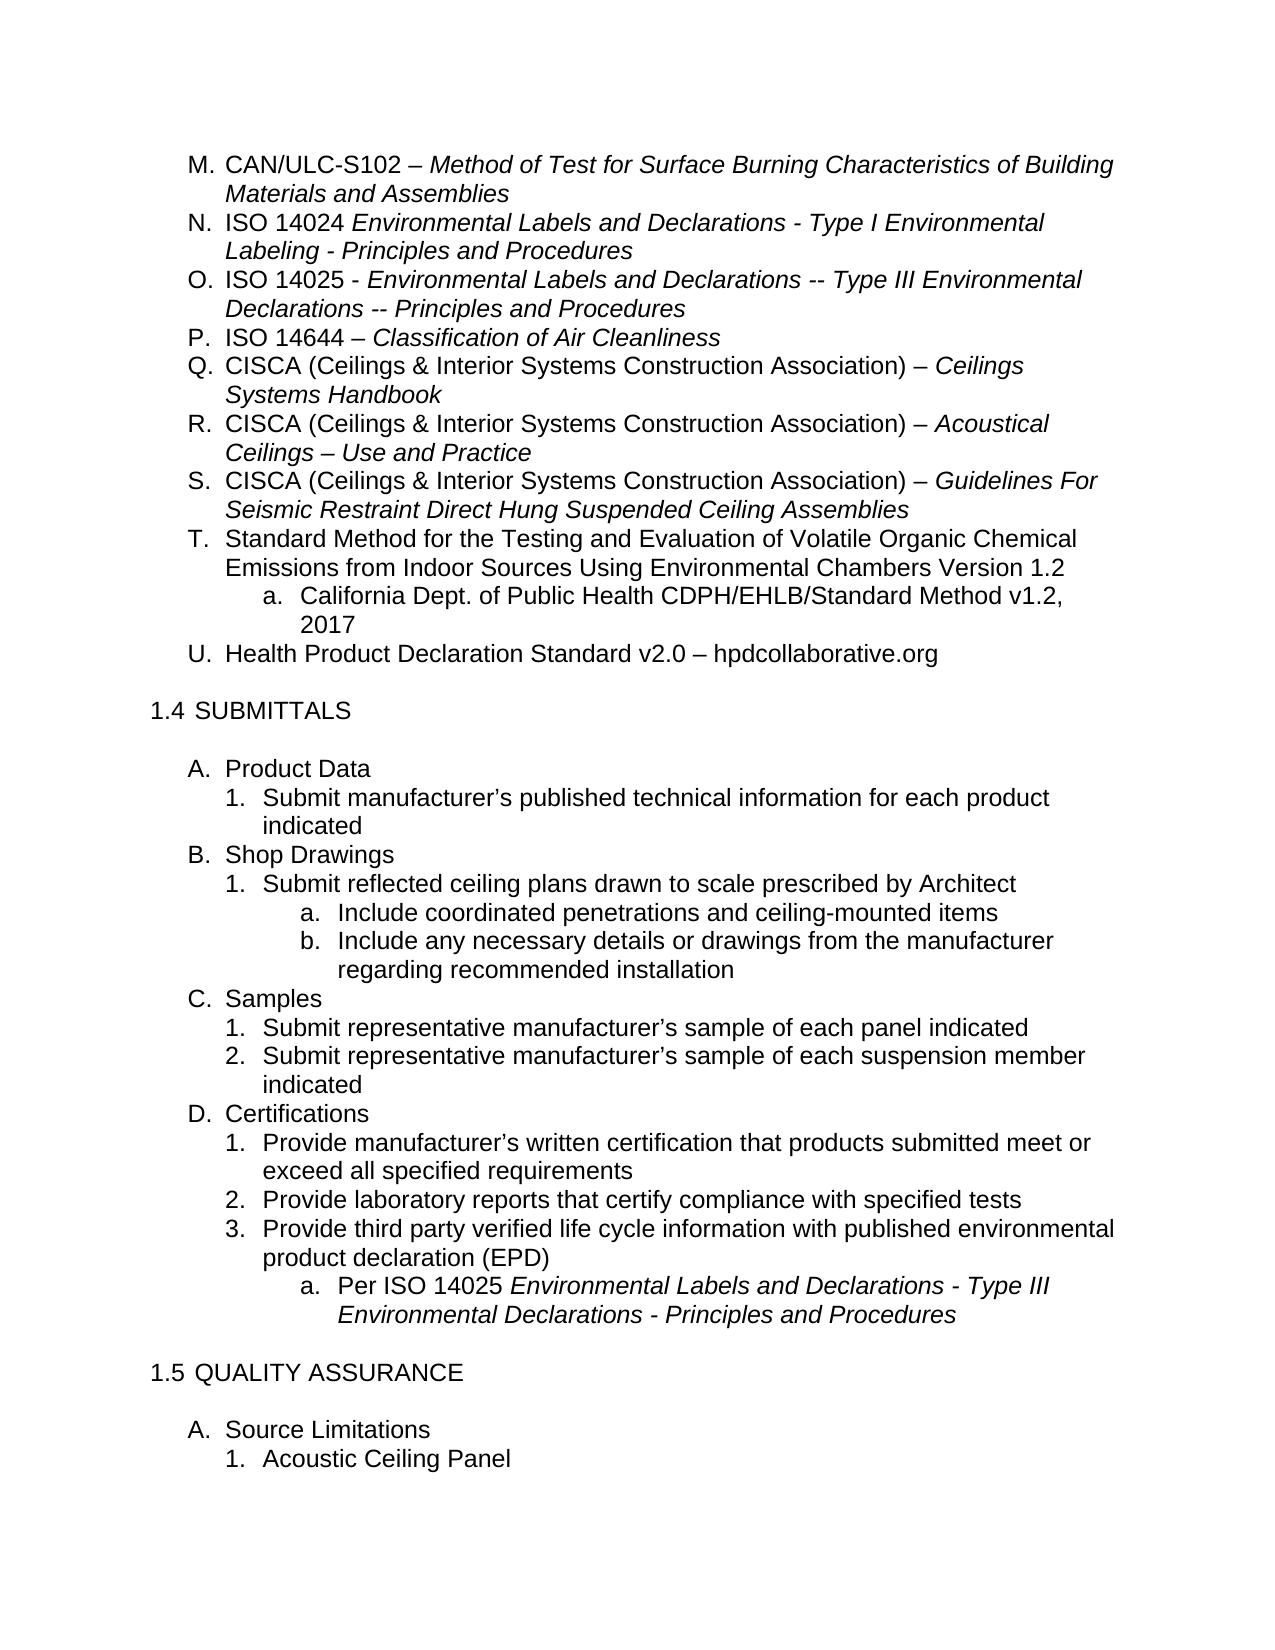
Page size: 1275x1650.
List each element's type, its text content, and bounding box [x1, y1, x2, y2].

list Include any necessary details or drawings from the manufacturer regarding recommended installation [300, 926, 1125, 984]
list Standard Method for the Testing and Evaluation of Volatile Organic Chemical Emissions from Indoor Sources Using Environmental Chambers Version 1.2 [187, 524, 1125, 581]
subtitle Provide manufacturer’s written certification that products submitted meet or exceed all specified requirements [225, 1127, 1125, 1185]
list Shop Drawings [187, 840, 1125, 869]
list Submit reflected ceiling plans drawn to scale prescribed by Architect [225, 869, 1125, 897]
list Certifications [187, 1099, 1125, 1127]
list Samples [187, 984, 1125, 1012]
list Product Data [187, 754, 1125, 782]
list ISO 14644 – Classification of Air Cleanliness [187, 322, 1125, 351]
list California Dept. of Public Health CDPH/EHLB/Standard Method v1.2, 2017 [262, 581, 1125, 639]
list CISCA (Ceilings & Interior Systems Construction Association) – Acoustical Ceilings – Use and Practice [187, 409, 1125, 466]
list Submit representative manufacturer’s sample of each suspension member indicated [225, 1041, 1125, 1099]
list Submit representative manufacturer’s sample of each panel indicated [225, 1012, 1125, 1041]
list Per ISO 14025 Environmental Labels and Declarations - Type III Environmental Declarations - Principles and Procedures [300, 1271, 1125, 1329]
list Include coordinated penetrations and ceiling-mounted items [300, 897, 1125, 926]
list Acoustic Ceiling Panel [225, 1444, 1125, 1472]
list Submit manufacturer’s published technical information for each product indicated [225, 782, 1125, 840]
list CISCA (Ceilings & Interior Systems Construction Association) – Guidelines For Seismic Restraint Direct Hung Suspended Ceiling Assemblies [187, 466, 1125, 524]
list ISO 14025 - Environmental Labels and Declarations -- Type III Environmental Declarations -- Principles and Procedures [187, 265, 1125, 322]
list SUBMITTALS [150, 696, 1125, 725]
list Source Limitations [187, 1415, 1125, 1444]
list Provide third party verified life cycle information with published environmental product declaration (EPD) [225, 1214, 1125, 1271]
list CISCA (Ceilings & Interior Systems Construction Association) – Ceilings Systems Handbook [187, 351, 1125, 409]
list QUALITY ASSURANCE [150, 1357, 1125, 1386]
list Health Product Declaration Standard v2.0 – hpdcollaborative.org [187, 639, 1125, 667]
list Provide laboratory reports that certify compliance with specified tests [225, 1185, 1125, 1214]
list ISO 14024 Environmental Labels and Declarations - Type I Environmental Labeling - Principles and Procedures [187, 207, 1125, 265]
list CAN/ULC-S102 – Method of Test for Surface Burning Characteristics of Building Materials and Assemblies [187, 150, 1125, 207]
